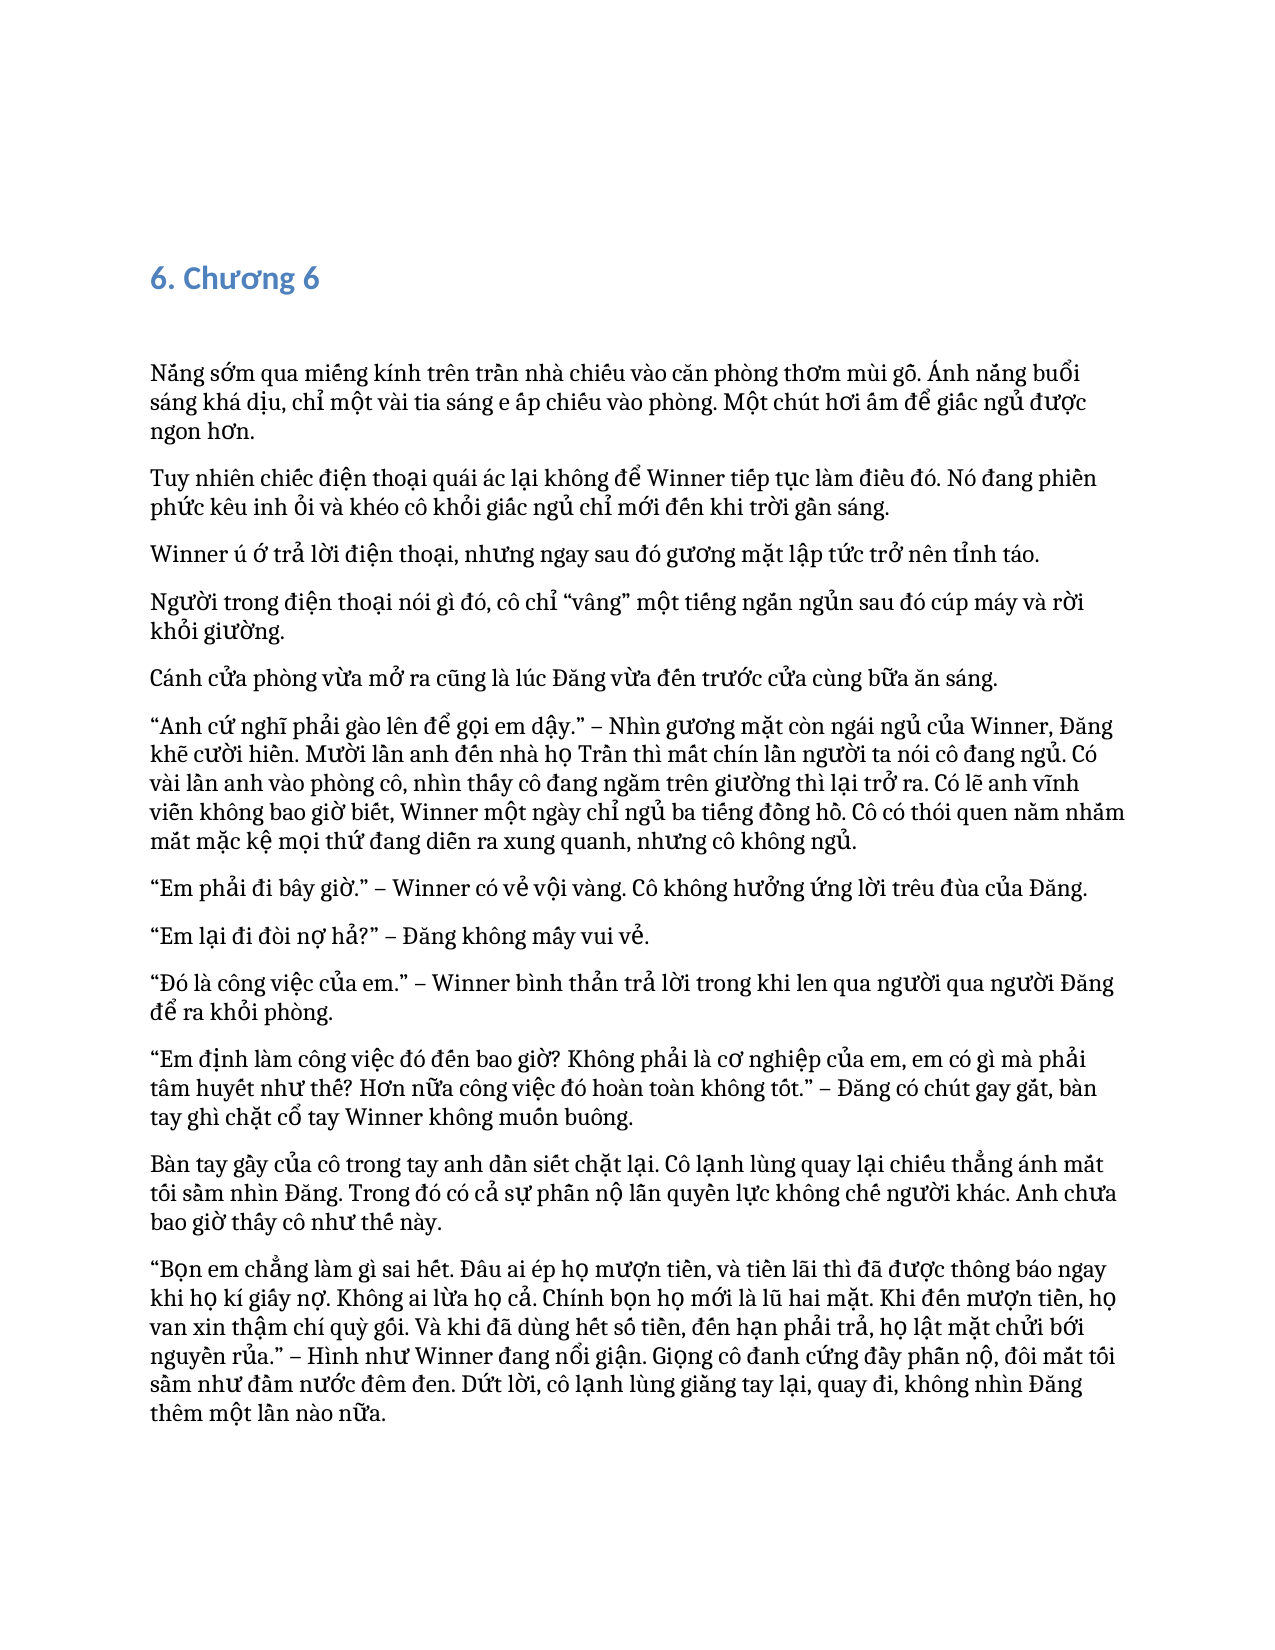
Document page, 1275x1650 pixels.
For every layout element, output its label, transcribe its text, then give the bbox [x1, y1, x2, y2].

text Nắng sớm qua miếng kính trên trần nhà chiếu vào căn phòng thơm mùi gỗ. Ánh nắng buổi sáng khá dịu, chỉ một vài tia sáng e ấp chiếu vào phòng. Một chút hơi ấm để giấc ngủ được ngon hơn. [150, 302, 1125, 445]
text “Em lại đi đòi nợ hả?” – Đăng không mấy vui vẻ. [150, 922, 1125, 950]
text Winner ú ớ trả lời điện thoại, nhưng ngay sau đó gương mặt lập tức trở nên tỉnh táo. [150, 540, 1125, 569]
text “Em phải đi bây giờ.” – Winner có vẻ vội vàng. Cô không hưởng ứng lời trêu đùa của Đăng. [150, 874, 1125, 903]
text “Anh cứ nghĩ phải gào lên để gọi em dậy.” – Nhìn gương mặt còn ngái ngủ của Winner, Đăng khẽ cười hiền. Mười lần anh đến nhà họ Trần thì mất chín lần người ta nói cô đang ngủ. Có vài lần anh vào phòng cô, nhìn thấy cô đang ngằm trên giường thì lại trở ra. Có lẽ anh vĩnh viễn không bao giờ biết, Winner một ngày chỉ ngủ ba tiếng đồng hồ. Cô có thói quen nằm nhắm mắt mặc kệ mọi thứ đang diễn ra xung quanh, nhưng cô không ngủ. [150, 712, 1125, 855]
text “Bọn em chẳng làm gì sai hết. Đâu ai ép họ mượn tiền, và tiền lãi thì đã được thông báo ngay khi họ kí giấy nợ. Không ai lừa họ cả. Chính bọn họ mới là lũ hai mặt. Khi đến mượn tiền, họ van xin thậm chí quỳ gối. Và khi đã dùng hết số tiền, đến hạn phải trả, họ lật mặt chửi bới nguyền rủa.” – Hình như Winner đang nổi giận. Giọng cô đanh cứng đầy phẫn nộ, đôi mắt tối sầm như đầm nước đêm đen. Dứt lời, cô lạnh lùng giằng tay lại, quay đi, không nhìn Đăng thêm một lần nào nữa. [150, 1255, 1125, 1428]
text Cánh cửa phòng vừa mở ra cũng là lúc Đăng vừa đến trước cửa cùng bữa ăn sáng. [150, 664, 1125, 693]
text “Đó là công việc của em.” – Winner bình thản trả lời trong khi len qua người qua người Đăng để ra khỏi phòng. [150, 969, 1125, 1027]
text Tuy nhiên chiếc điện thoại quái ác lại không để Winner tiếp tục làm điều đó. Nó đang phiền phức kêu inh ỏi và khéo cô khỏi giấc ngủ chỉ mới đến khi trời gần sáng. [150, 464, 1125, 522]
text Người trong điện thoại nói gì đó, cô chỉ “vâng” một tiếng ngắn ngủn sau đó cúp máy và rời khỏi giường. [150, 588, 1125, 645]
subtitle 6. Chương 6 [150, 257, 1125, 298]
text Bàn tay gầy của cô trong tay anh dần siết chặt lại. Cô lạnh lùng quay lại chiếu thẳng ánh mắt tối sầm nhìn Đăng. Trong đó có cả sự phẫn nộ lẫn quyền lực không chế người khác. Anh chưa bao giờ thấy cô như thế này. [150, 1150, 1125, 1237]
text “Em định làm công việc đó đến bao giờ? Không phải là cơ nghiệp của em, em có gì mà phải tâm huyết như thế? Hơn nữa công việc đó hoàn toàn không tốt.” – Đăng có chút gay gắt, bàn tay ghì chặt cổ tay Winner không muốn buông. [150, 1045, 1125, 1132]
